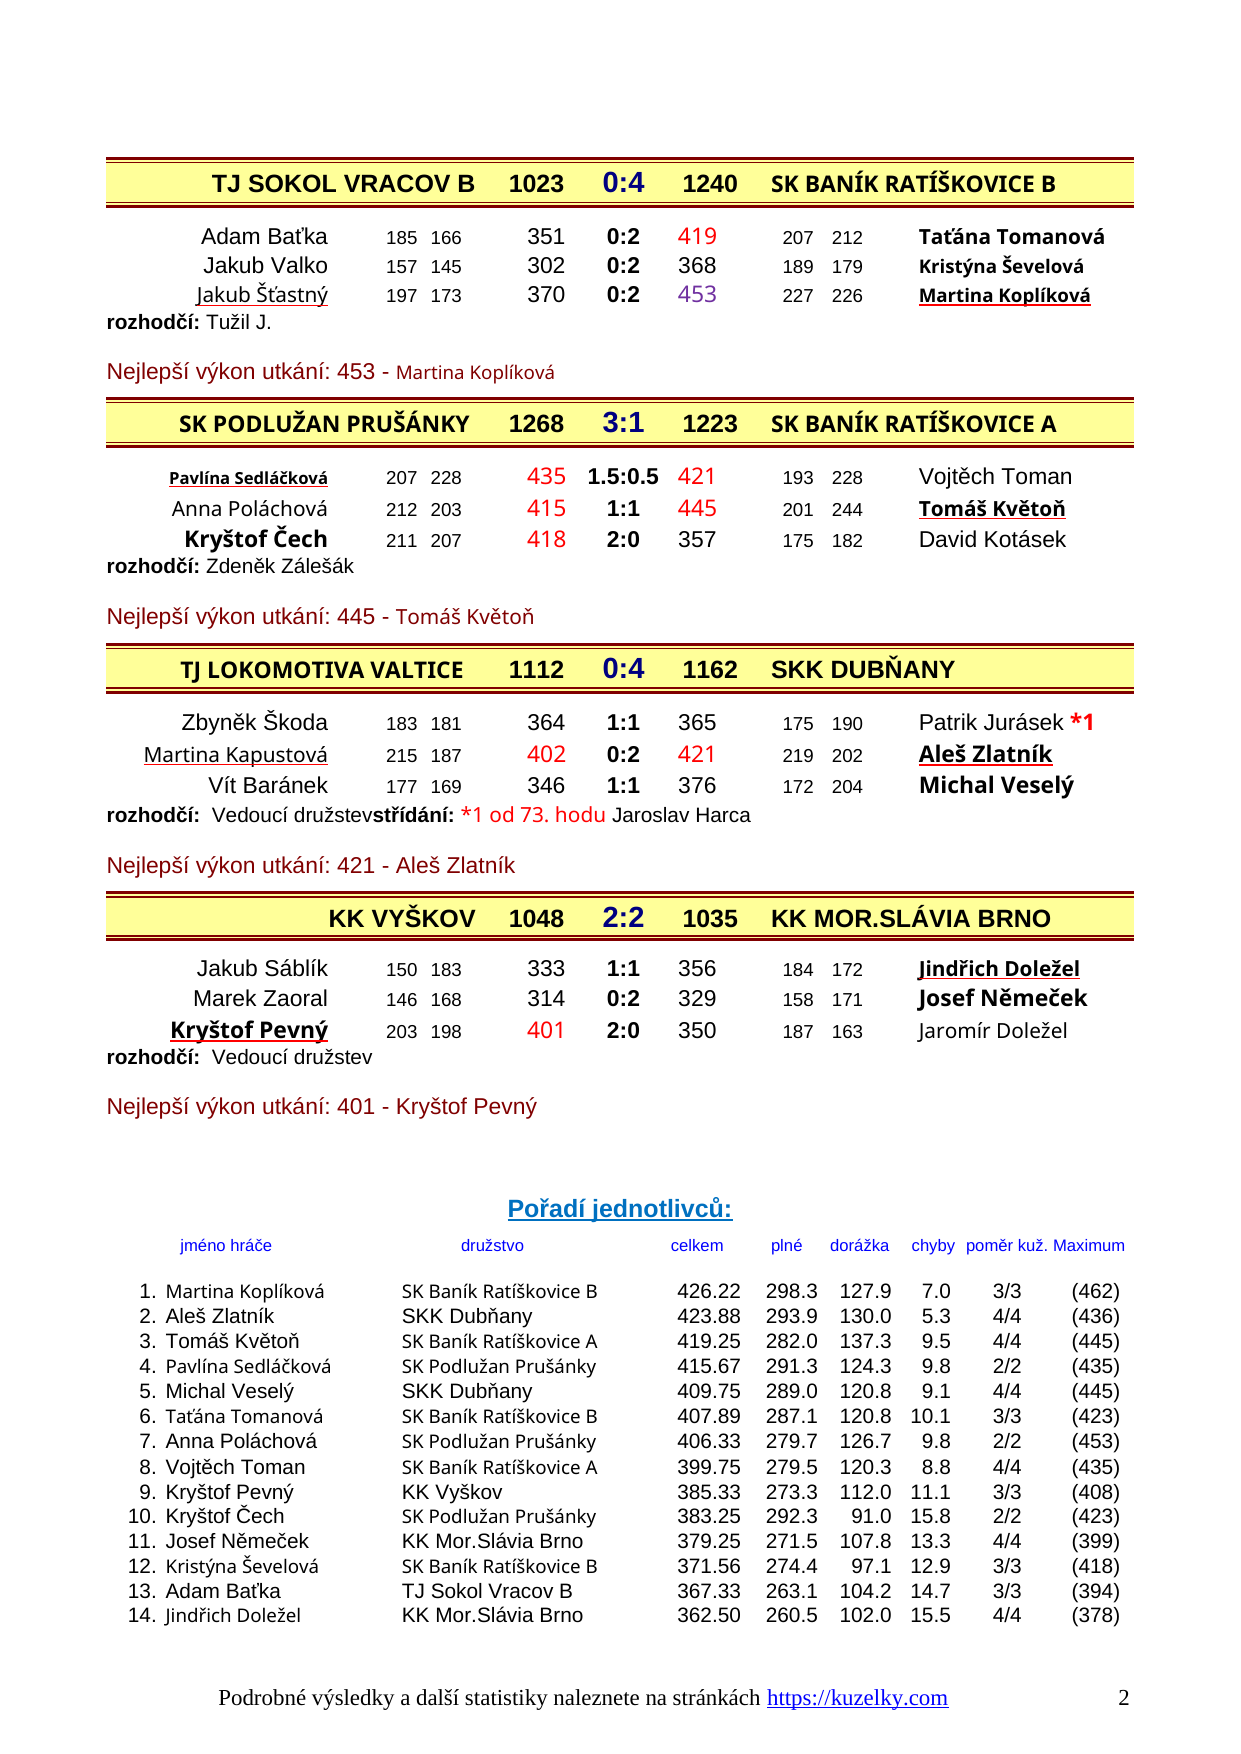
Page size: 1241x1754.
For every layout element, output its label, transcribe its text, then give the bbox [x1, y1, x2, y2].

text Kryštof Pevný 203 198 401 2:0 350 187 163 Jaromír Doležel [106, 1014, 1134, 1045]
text Kryštof Čech 211 207 418 2:0 357 175 182 David Kotásek [106, 523, 1134, 554]
text 1. Martina Koplíková SK Baník Ratíškovice B 426.22 298.3 127.9 7.0 3/3 (462) [106, 1279, 1134, 1304]
text 9. Kryštof Pevný KK Vyškov 385.33 273.3 112.0 11.1 3/3 (408) [106, 1480, 1134, 1504]
text 12. Kristýna Ševelová SK Baník Ratíškovice B 371.56 274.4 97.1 12.9 3/3 (418) [106, 1553, 1134, 1579]
text rozhodčí: Tužil J. [106, 310, 1134, 334]
text Marek Zaoral 146 168 314 0:2 329 158 171 Josef Němeček [106, 982, 1134, 1014]
text 4. Pavlína Sedláčková SK Podlužan Prušánky 415.67 291.3 124.3 9.8 2/2 (435) [106, 1354, 1134, 1379]
text Jakub Šťastný 197 173 370 0:2 453 227 226 Martina Koplíková [106, 278, 1134, 310]
text 10. Kryštof Čech SK Podlužan Prušánky 383.25 292.3 91.0 15.8 2/2 (423) [106, 1504, 1134, 1529]
text Anna Poláchová 212 203 415 1:1 445 201 244 Tomáš Květoň [106, 492, 1134, 523]
text 2. Aleš Zlatník SKK Dubňany 423.88 293.9 130.0 5.3 4/4 (436) [106, 1304, 1134, 1328]
text 11. Josef Němeček KK Mor.Slávia Brno 379.25 271.5 107.8 13.3 4/4 (399) [106, 1529, 1134, 1553]
text 7. Anna Poláchová SK Podlužan Prušánky 406.33 279.7 126.7 9.8 2/2 (453) [106, 1429, 1134, 1454]
text TJ Sokol Vracov B 1023 0:4 1240 SK Baník Ratíškovice B [106, 163, 1134, 202]
text rozhodčí: Vedoucí družstevstřídání: *1 od 73. hodu Jaroslav Harca [106, 800, 1134, 828]
text Pavlína Sedláčková 207 228 435 1.5:0.5 421 193 228 Vojtěch Toman [106, 460, 1134, 492]
text Vít Baránek 177 169 346 1:1 376 172 204 Michal Veselý [106, 769, 1134, 800]
text rozhodčí: Zdeněk Zálešák [106, 554, 1134, 578]
text Nejlepší výkon utkání: 421 - Aleš Zlatník [106, 852, 1134, 879]
text Adam Baťka 185 166 351 0:2 419 207 212 Taťána Tomanová [106, 220, 1134, 252]
text 5. Michal Veselý SKK Dubňany 409.75 289.0 120.8 9.1 4/4 (445) [106, 1379, 1134, 1403]
text rozhodčí: Vedoucí družstev [106, 1045, 1134, 1069]
text SK Podlužan Prušánky 1268 3:1 1223 SK Baník Ratíškovice A [106, 403, 1134, 442]
text 6. Taťána Tomanová SK Baník Ratíškovice B 407.89 287.1 120.8 10.1 3/3 (423) [106, 1403, 1134, 1429]
text Martina Kapustová 215 187 402 0:2 421 219 202 Aleš Zlatník [106, 737, 1134, 769]
text Pořadí jednotlivců: [94, 1194, 1145, 1223]
text Jakub Valko 157 145 302 0:2 368 189 179 Kristýna Ševelová [106, 252, 1134, 278]
text 3. Tomáš Květoň SK Baník Ratíškovice A 419.25 282.0 137.3 9.5 4/4 (445) [106, 1328, 1134, 1354]
text Nejlepší výkon utkání: 445 - Tomáš Květoň [106, 602, 1134, 630]
text Nejlepší výkon utkání: 401 - Kryštof Pevný [106, 1093, 1134, 1119]
text TJ Lokomotiva Valtice 1112 0:4 1162 SKK Dubňany [106, 649, 1134, 687]
text KK Vyškov 1048 2:2 1035 KK Mor.Slávia Brno [106, 898, 1134, 935]
text Jakub Sáblík 150 183 333 1:1 356 184 172 Jindřich Doležel [106, 954, 1134, 982]
text 13. Adam Baťka TJ Sokol Vracov B 367.33 263.1 104.2 14.7 3/3 (394) [106, 1579, 1134, 1603]
text 14. Jindřich Doležel KK Mor.Slávia Brno 362.50 260.5 102.0 15.5 4/4 (378) [106, 1603, 1134, 1628]
text Nejlepší výkon utkání: 453 - Martina Koplíková [106, 358, 1134, 384]
text 8. Vojtěch Toman SK Baník Ratíškovice A 399.75 279.5 120.3 8.8 4/4 (435) [106, 1454, 1134, 1480]
text jméno hráče družstvo celkem plné dorážka chyby poměr kuž. Maximum [106, 1236, 1134, 1255]
text Zbyněk Škoda 183 181 364 1:1 365 175 190 Patrik Jurásek *1 [106, 706, 1134, 737]
